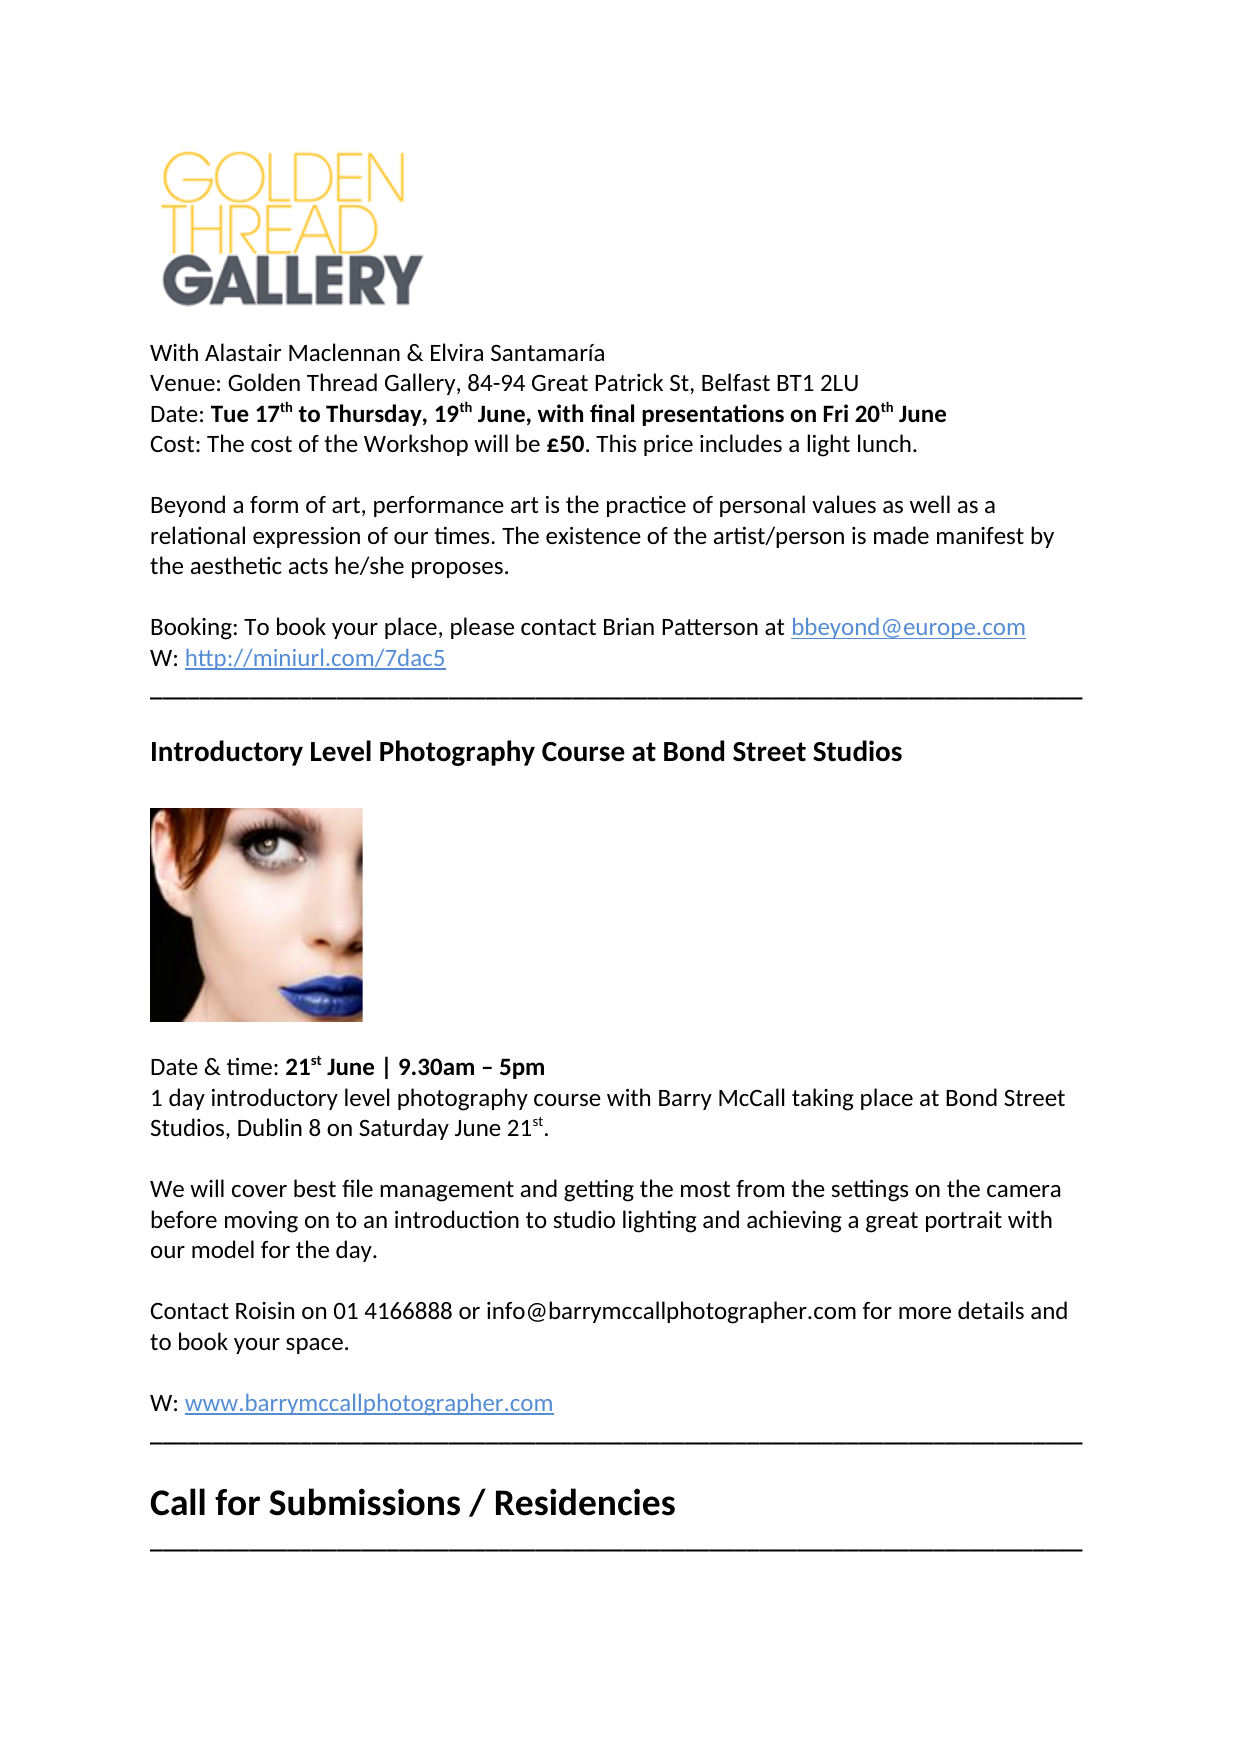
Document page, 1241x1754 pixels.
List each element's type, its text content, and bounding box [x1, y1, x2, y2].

text We will cover best file management and getting the most from the settings on the camera before moving on to an introduction to studio lighting and achieving a great portrait with our model for the day. [150, 1173, 1090, 1265]
text Introductory Level Photography Course at Bond Street Studios [150, 733, 1090, 769]
text W: www.barrymccallphotographer.com [150, 1387, 1090, 1417]
picture [150, 150, 436, 307]
text With Alastair Maclennan & Elvira Santamaría [150, 337, 1090, 367]
picture [150, 808, 363, 1022]
text ___________________________________________________________________________ [150, 1524, 1090, 1555]
text Venue: Golden Thread Gallery, 84-94 Great Patrick St, Belfast BT1 2LU Date: Tue 17th to Thursday, 19th June, with final presentations on Fri 20th June [150, 367, 1090, 428]
text Booking: To book your place, please contact Brian Patterson at bbeyond@europe.com [150, 611, 1090, 642]
text Contact Roisin on 01 4166888 or info@barrymccallphotographer.com for more details and to book your space. [150, 1295, 1090, 1356]
text W: http://miniurl.com/7dac5 [150, 642, 1090, 672]
text Beyond a form of art, performance art is the practice of personal values as well as a relational expression of our times. The existence of the artist/person is made manifest by the aesthetic acts he/she proposes. [150, 489, 1090, 581]
text 1 day introductory level photography course with Barry McCall taking place at Bond Street Studios, Dublin 8 on Saturday June 21st. [150, 1082, 1090, 1143]
text ___________________________________________________________________________ [150, 1417, 1090, 1448]
text Date & time: 21st June | 9.30am – 5pm [150, 1051, 1090, 1082]
text ___________________________________________________________________________ [150, 672, 1090, 703]
text Call for Submissions / Residencies [150, 1478, 1090, 1524]
text Cost: The cost of the Workshop will be £50. This price includes a light lunch. [150, 428, 1090, 459]
